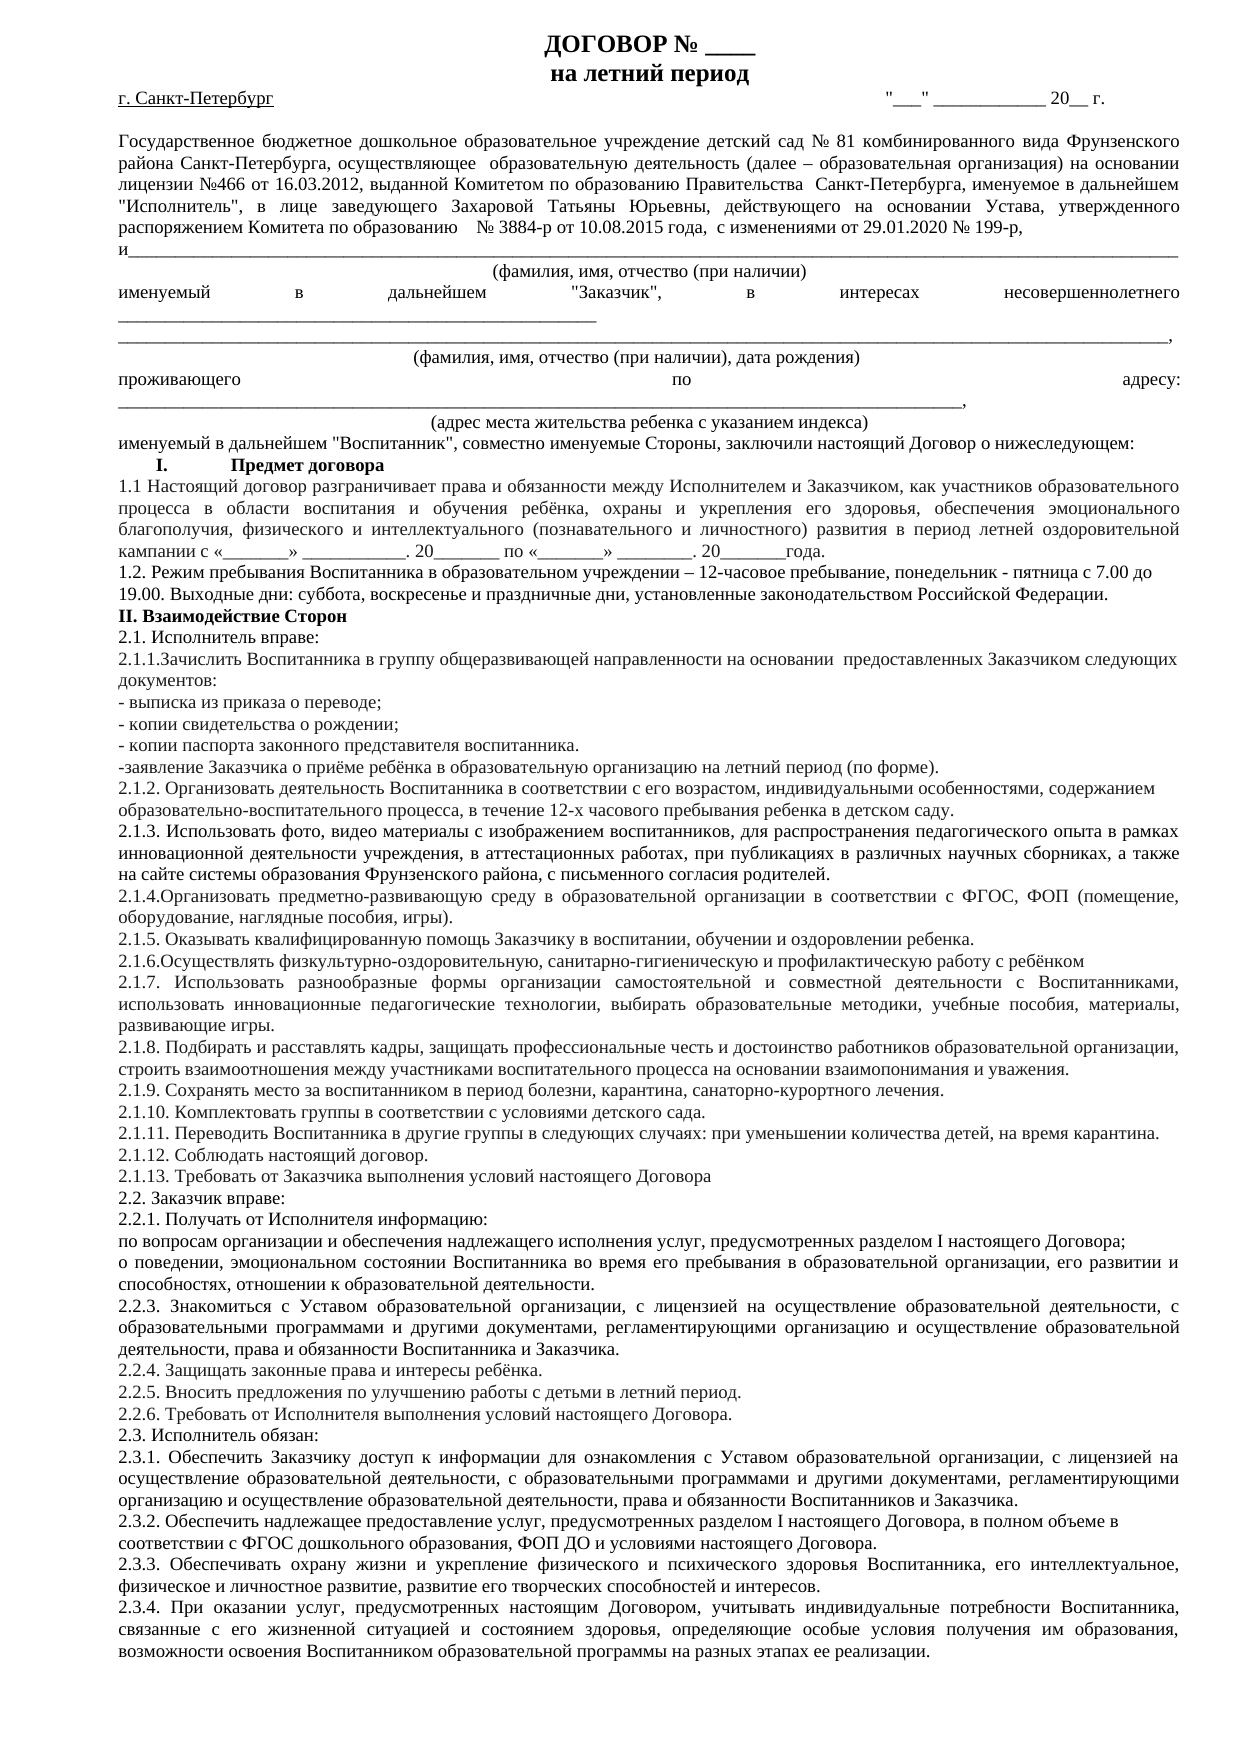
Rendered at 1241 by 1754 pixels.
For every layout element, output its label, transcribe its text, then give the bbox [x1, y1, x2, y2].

text именуемый в дальнейшем "Воспитанник", совместно именуемые Стороны, заключили настоящий Договор о нижеследующем: [118, 432, 1181, 454]
text именуемый в дальнейшем "Заказчик", в интересах несовершеннолетнего ___________________________________________________ [118, 281, 1181, 324]
text 2.3. Исполнитель обязан: [118, 1424, 1181, 1446]
text 2.2.4. Защищать законные права и интересы ребёнка. [118, 1359, 1181, 1381]
text 2.2.6. Требовать от Исполнителя выполнения условий настоящего Договора. [118, 1402, 1181, 1424]
text 2.3.1. Обеспечить Заказчику доступ к информации для ознакомления с Уставом образовательной организации, с лицензией на осуществление образовательной деятельности, с образовательными программами и другими документами, регламентирующими организацию и осуществление образовательной деятельности, права и обязанности Воспитанников и Заказчика. [118, 1446, 1181, 1510]
text 2.1.8. Подбирать и расставлять кадры, защищать профессиональные честь и достоинство работников образовательной организации, строить взаимоотношения между участниками воспитательного процесса на основании взаимопонимания и уважения. [118, 1036, 1181, 1079]
text (фамилия, имя, отчество (при наличии), дата рождения) [118, 346, 1181, 367]
text проживающего по адресу: __________________________________________________________________________________________, [118, 367, 1181, 411]
list Предмет договора [156, 454, 1181, 475]
text 2.1.9. Сохранять место за воспитанником в период болезни, карантина, санаторно-курортного лечения. [118, 1079, 1181, 1101]
text 1.1 Настоящий договор разграничивает права и обязанности между Исполнителем и Заказчиком, как участников образовательного процесса в области воспитания и обучения ребёнка, охраны и укрепления его здоровья, обеспечения эмоционального благополучия, физического и интеллектуального (познавательного и личностного) развития в период летней оздоровительной кампании с «_______» ___________. 20_______ по «_______» ________. 20_______года. [118, 475, 1181, 561]
text 2.1.2. Организовать деятельность Воспитанника в соответствии с его возрастом, индивидуальными особенностями, содержанием образовательно-воспитательного процесса, в течение 12-х часового пребывания ребенка в детском саду. [118, 777, 1181, 820]
text 2.1.13. Требовать от Заказчика выполнения условий настоящего Договора [118, 1165, 1181, 1187]
text 2.2.5. Вносить предложения по улучшению работы с детьми в летний период. [118, 1381, 1181, 1402]
text (адрес места жительства ребенка с указанием индекса) [118, 411, 1181, 432]
text 2.1.10. Комплектовать группы в соответствии с условиями детского сада. [118, 1101, 1181, 1122]
text 2.3.2. Обеспечить надлежащее предоставление услуг, предусмотренных разделом I настоящего Договора, в полном объеме в соответствии с ФГОС дошкольного образования, ФОП ДО и условиями настоящего Договора. [118, 1510, 1181, 1553]
text и________________________________________________________________________________________________________________ [118, 238, 1181, 259]
text 2.1.1.Зачислить Воспитанника в группу общеразвивающей направленности на основании предоставленных Заказчиком следующих документов: [118, 648, 1181, 691]
text 2.1.4.Организовать предметно-развивающую среду в образовательной организации в соответствии с ФГОС, ФОП (помещение, оборудование, наглядные пособия, игры). [118, 885, 1181, 928]
text Государственное бюджетное дошкольное образовательное учреждение детский сад № 81 комбинированного вида Фрунзенского района Санкт-Петербурга, осуществляющее образовательную деятельность (далее – образовательная организация) на основании лицензии №466 от 16.03.2012, выданной Комитетом по образованию Правительства Санкт-Петербурга, именуемое в дальнейшем "Исполнитель", в лице заведующего Захаровой Татьяны Юрьевны, действующего на основании Устава, утвержденного распоряжением Комитета по образованию № 3884-р от 10.08.2015 года, с изменениями от 29.01.2020 № 199-р, [118, 130, 1181, 238]
text на летний период [118, 58, 1181, 87]
text г. Санкт-Петербург "___" ____________ 20__ г. [118, 87, 1181, 109]
text 2.1.3. Использовать фото, видео материалы с изображением воспитанников, для распространения педагогического опыта в рамках инновационной деятельности учреждения, в аттестационных работах, при публикациях в различных научных сборниках, а также на сайте системы образования Фрунзенского района, с письменного согласия родителей. [118, 820, 1181, 885]
text - копии свидетельства о рождении; [118, 712, 1181, 734]
text II. Взаимодействие Сторон [118, 604, 1181, 626]
text 2.1.11. Переводить Воспитанника в другие группы в следующих случаях: при уменьшении количества детей, на время карантина. [118, 1122, 1181, 1144]
text 1.2. Режим пребывания Воспитанника в образовательном учреждении – 12-часовое пребывание, понедельник - пятница с 7.00 до 19.00. Выходные дни: суббота, воскресенье и праздничные дни, установленные законодательством Российской Федерации. [118, 561, 1181, 604]
text 2.3.3. Обеспечивать охрану жизни и укрепление физического и психического здоровья Воспитанника, его интеллектуальное, физическое и личностное развитие, развитие его творческих способностей и интересов. [118, 1553, 1181, 1596]
text - выписка из приказа о переводе; [118, 691, 1181, 712]
text по вопросам организации и обеспечения надлежащего исполнения услуг, предусмотренных разделом I настоящего Договора; [118, 1230, 1181, 1251]
text 2.2.3. Знакомиться с Уставом образовательной организации, с лицензией на осуществление образовательной деятельности, с образовательными программами и другими документами, регламентирующими организацию и осуществление образовательной деятельности, права и обязанности Воспитанника и Заказчика. [118, 1294, 1181, 1359]
text 2.1.12. Соблюдать настоящий договор. [118, 1144, 1181, 1165]
text 2.1. Исполнитель вправе: [118, 626, 1181, 648]
text - копии паспорта законного представителя воспитанника. [118, 734, 1181, 756]
text 2.1.6.Осуществлять физкультурно-оздоровительную, санитарно-гигиеническую и профилактическую работу с ребёнком [118, 949, 1181, 971]
text 2.1.7. Использовать разнообразные формы организации самостоятельной и совместной деятельности с Воспитанниками, использовать инновационные педагогические технологии, выбирать образовательные методики, учебные пособия, материалы, развивающие игры. [118, 971, 1181, 1036]
text о поведении, эмоциональном состоянии Воспитанника во время его пребывания в образовательной организации, его развитии и способностях, отношении к образовательной деятельности. [118, 1251, 1181, 1294]
text 2.3.4. При оказании услуг, предусмотренных настоящим Договором, учитывать индивидуальные потребности Воспитанника, связанные с его жизненной ситуацией и состоянием здоровья, определяющие особые условия получения им образования, возможности освоения Воспитанником образовательной программы на разных этапах ее реализации. [118, 1596, 1181, 1661]
text 2.1.5. Оказывать квалифицированную помощь Заказчику в воспитании, обучении и оздоровлении ребенка. [118, 928, 1181, 949]
text (фамилия, имя, отчество (при наличии) [118, 259, 1181, 281]
text 2.2.1. Получать от Исполнителя информацию: [118, 1208, 1181, 1230]
text ________________________________________________________________________________________________________________, [118, 324, 1181, 346]
text 2.2. Заказчик вправе: [118, 1187, 1181, 1208]
text ДОГОВОР № ____ [118, 29, 1181, 58]
text -заявление Заказчика о приёме ребёнка в образовательную организацию на летний период (по форме). [118, 756, 1181, 777]
